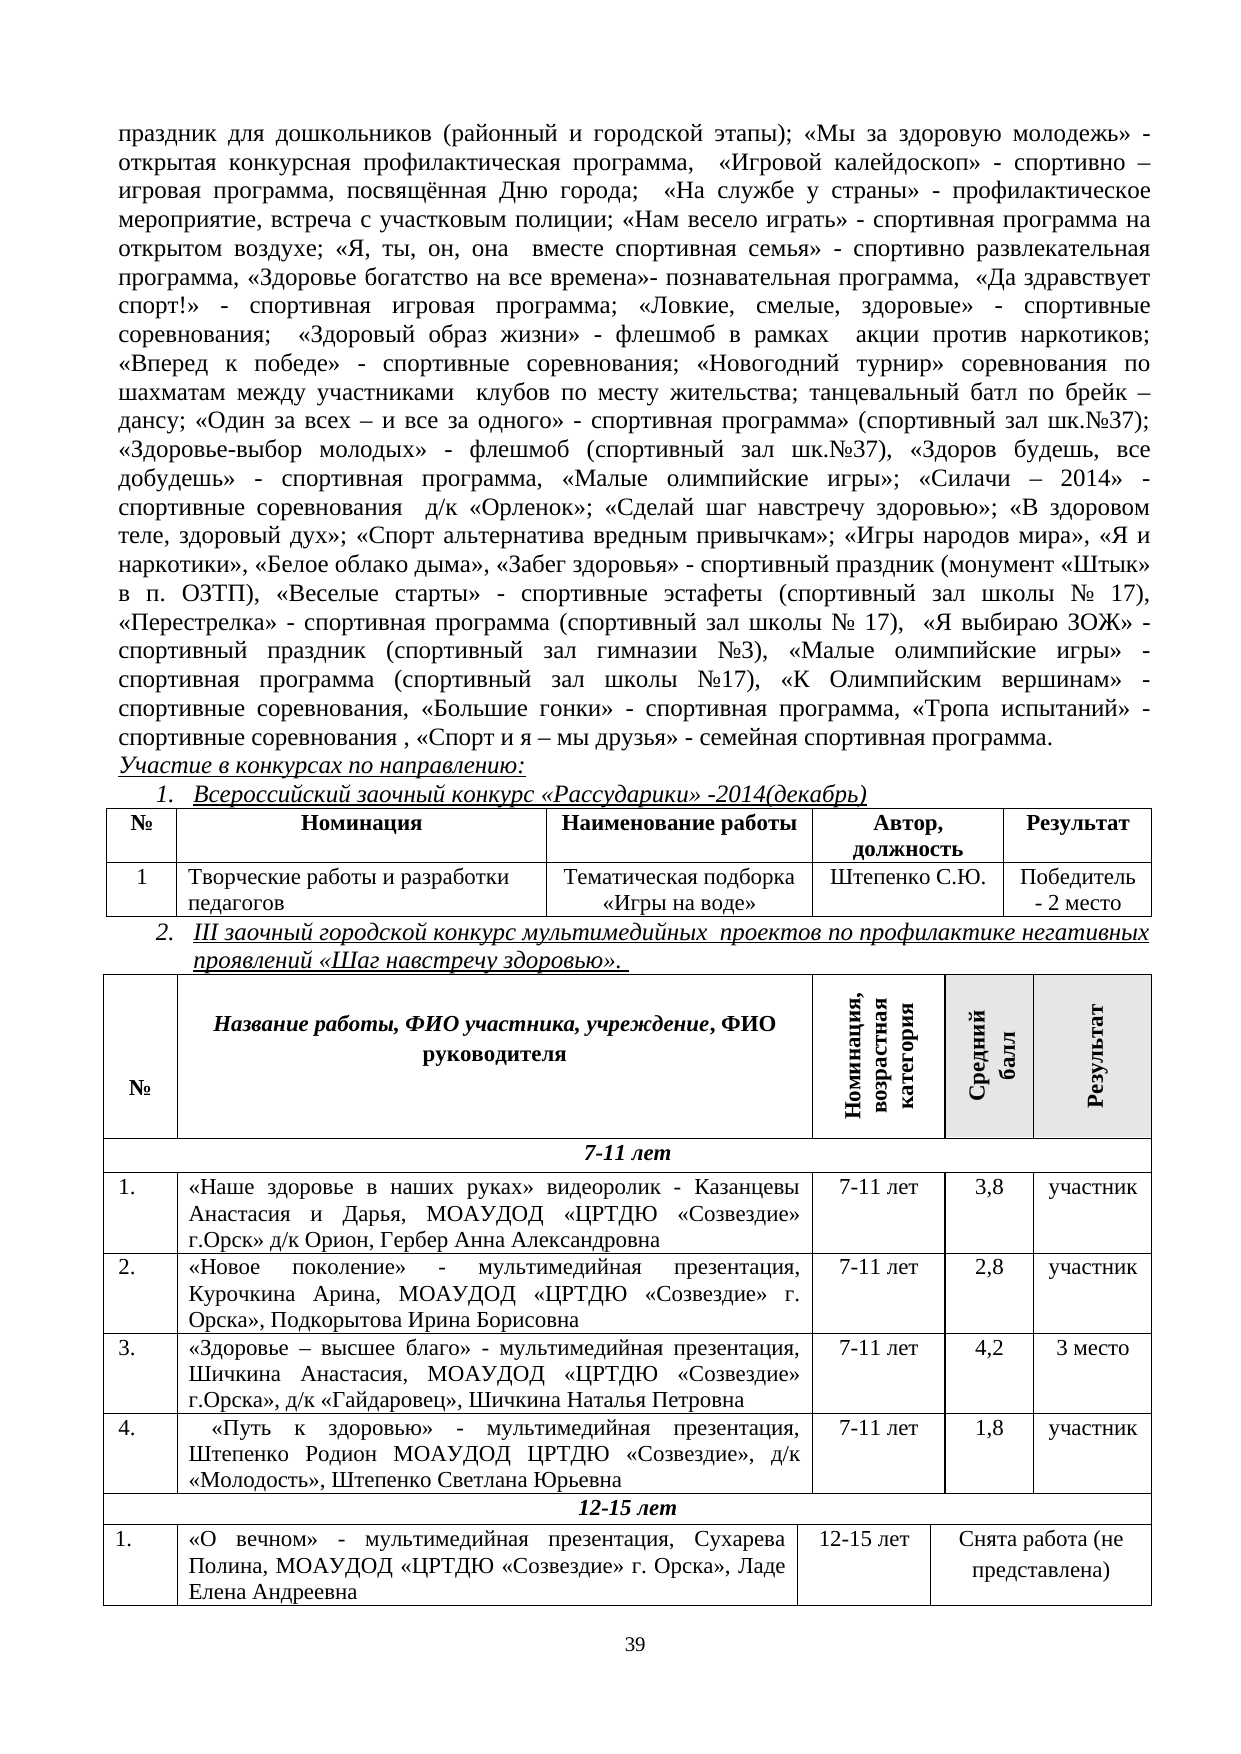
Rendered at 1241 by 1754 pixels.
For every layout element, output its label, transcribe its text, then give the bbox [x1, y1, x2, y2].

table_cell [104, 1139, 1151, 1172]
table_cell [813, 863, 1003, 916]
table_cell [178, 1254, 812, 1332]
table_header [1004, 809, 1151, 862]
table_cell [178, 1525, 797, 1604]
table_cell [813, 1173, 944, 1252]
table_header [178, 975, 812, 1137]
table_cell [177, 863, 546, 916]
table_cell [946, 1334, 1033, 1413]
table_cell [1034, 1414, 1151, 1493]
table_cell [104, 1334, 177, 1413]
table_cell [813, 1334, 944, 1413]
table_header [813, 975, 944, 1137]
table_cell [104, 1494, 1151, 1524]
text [118, 118, 1152, 751]
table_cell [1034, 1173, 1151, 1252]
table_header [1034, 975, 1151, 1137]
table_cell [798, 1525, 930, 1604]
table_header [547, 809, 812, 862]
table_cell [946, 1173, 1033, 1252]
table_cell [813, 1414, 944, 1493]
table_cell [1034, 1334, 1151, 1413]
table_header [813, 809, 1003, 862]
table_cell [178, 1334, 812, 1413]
text Участие в конкурсах по направлению: [118, 751, 1152, 779]
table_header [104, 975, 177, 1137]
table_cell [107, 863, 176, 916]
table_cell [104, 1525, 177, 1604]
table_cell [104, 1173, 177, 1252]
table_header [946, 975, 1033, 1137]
list III заочный городской конкурс мультимедийных проектов по профилактике негативных проявлений «Шаг навстречу здоровью». [156, 917, 1152, 974]
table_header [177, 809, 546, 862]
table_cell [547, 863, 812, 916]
list Всероссийский заочный конкурс «Рассударики» -2014(декабрь) [156, 779, 1152, 808]
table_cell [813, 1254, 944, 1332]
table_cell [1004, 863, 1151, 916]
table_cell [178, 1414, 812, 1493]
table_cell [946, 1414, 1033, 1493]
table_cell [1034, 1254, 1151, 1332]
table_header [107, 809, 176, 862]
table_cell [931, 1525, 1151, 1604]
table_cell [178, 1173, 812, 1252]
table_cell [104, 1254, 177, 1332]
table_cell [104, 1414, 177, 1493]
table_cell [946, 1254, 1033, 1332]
